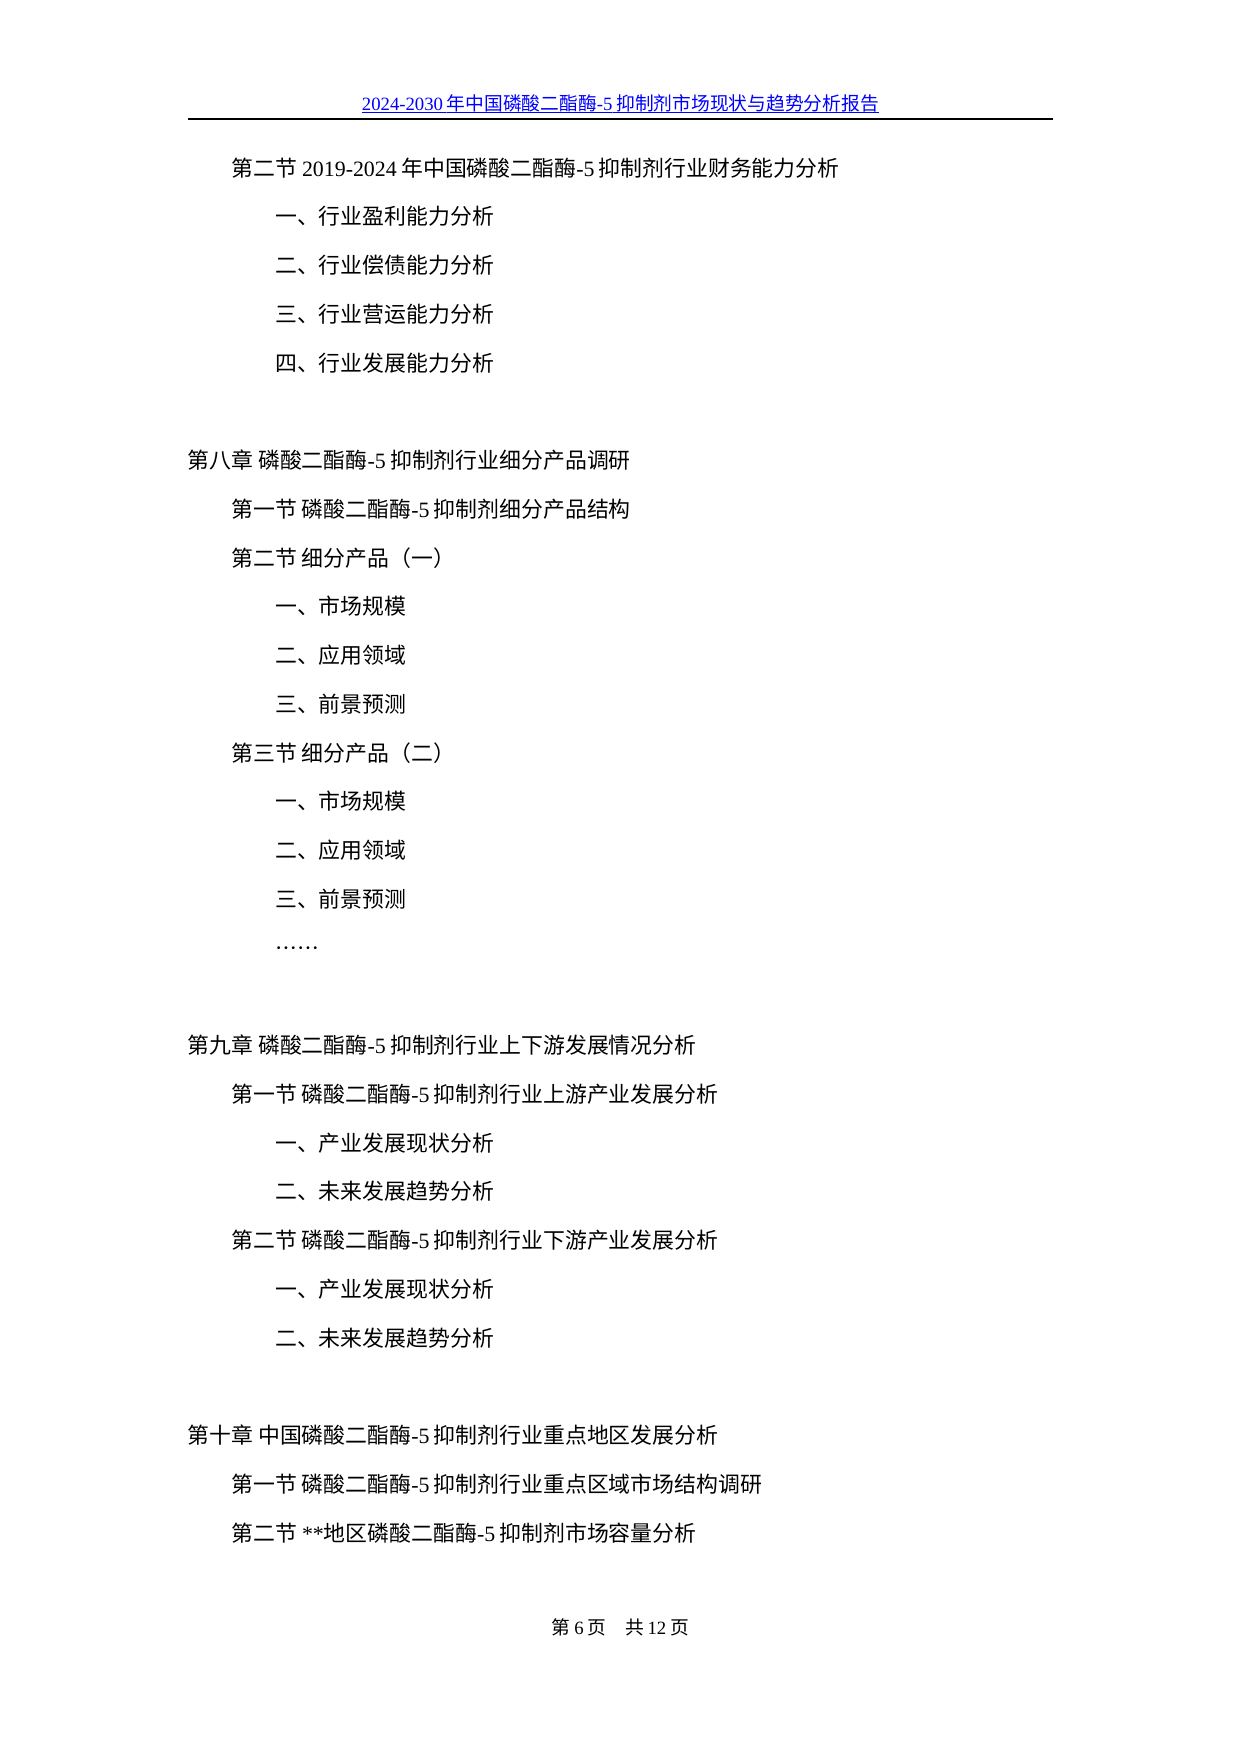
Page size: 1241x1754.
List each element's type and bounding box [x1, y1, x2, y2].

text [187, 150, 1053, 1548]
